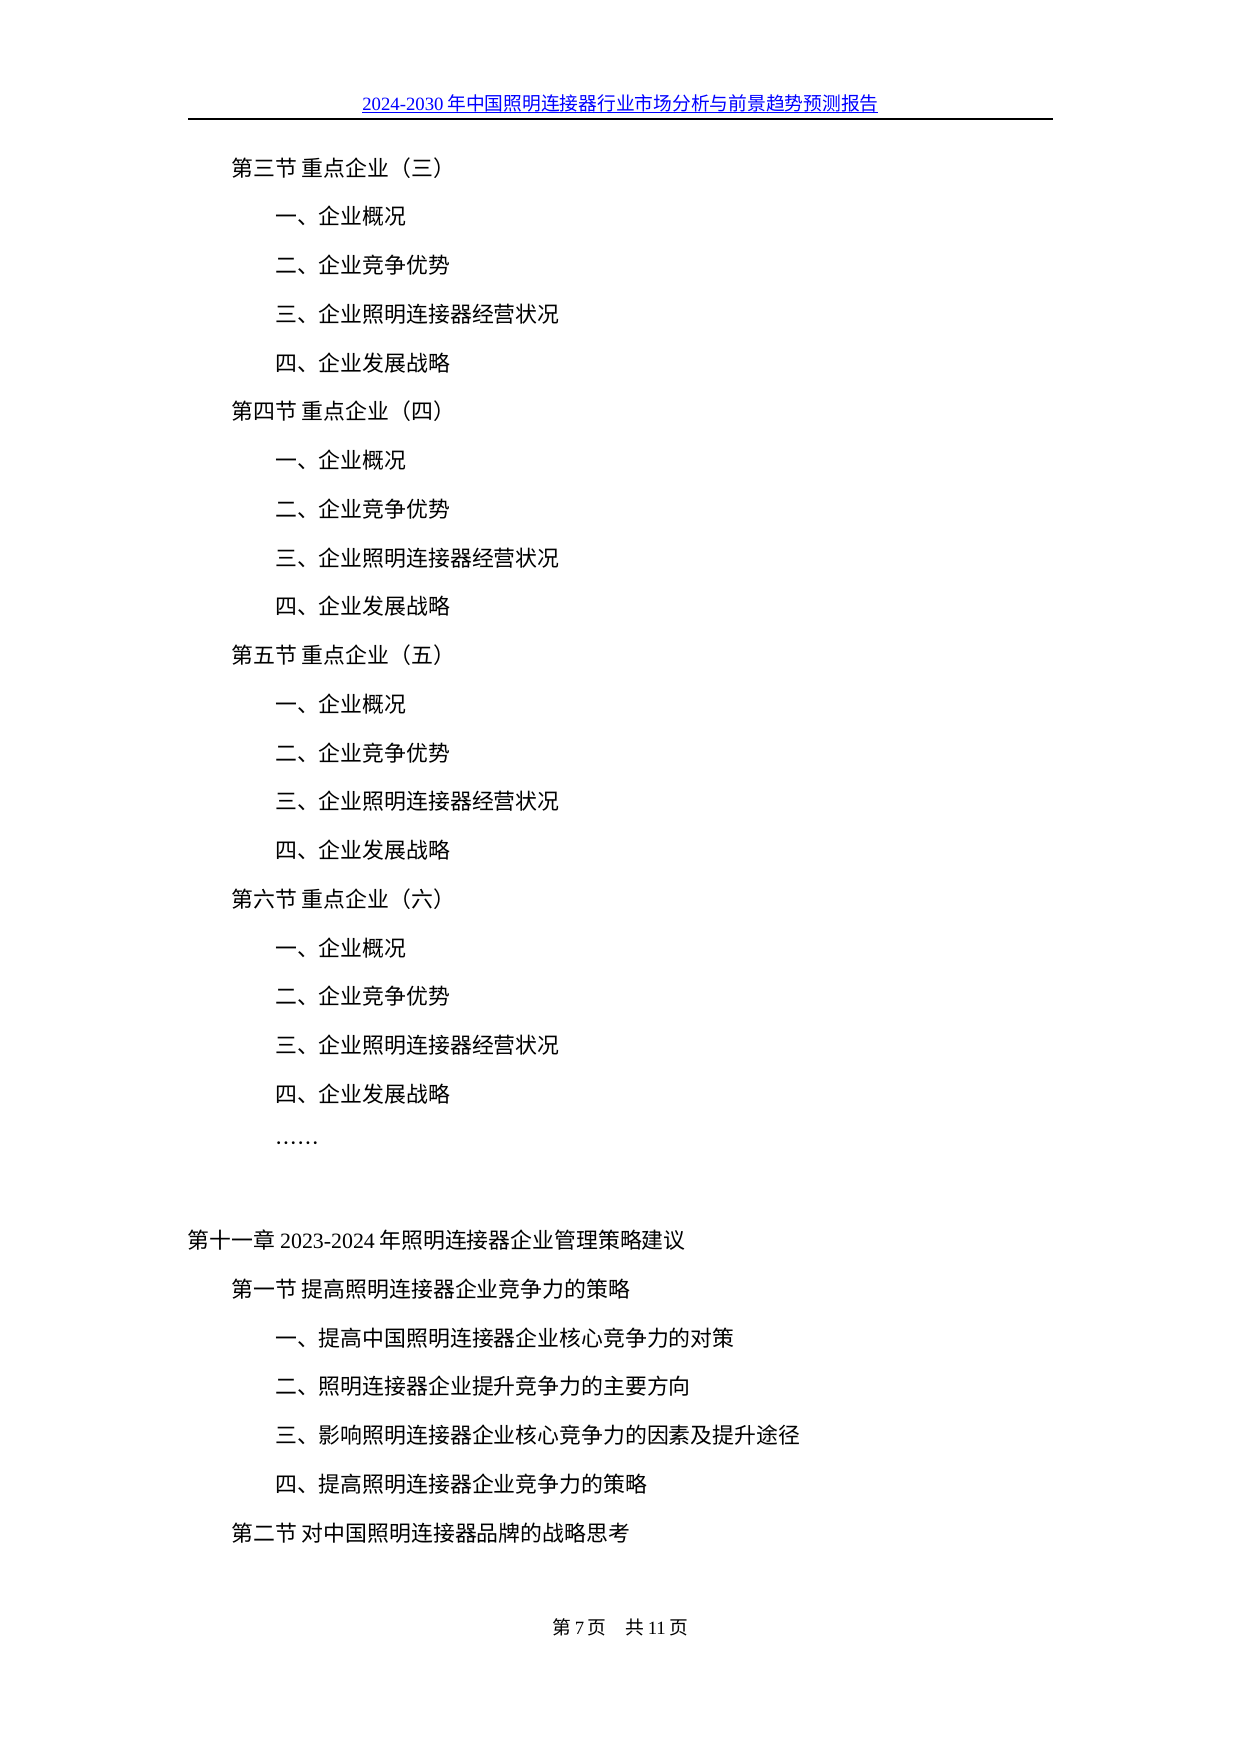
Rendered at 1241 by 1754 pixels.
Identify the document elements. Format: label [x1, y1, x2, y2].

text [187, 150, 1053, 1548]
